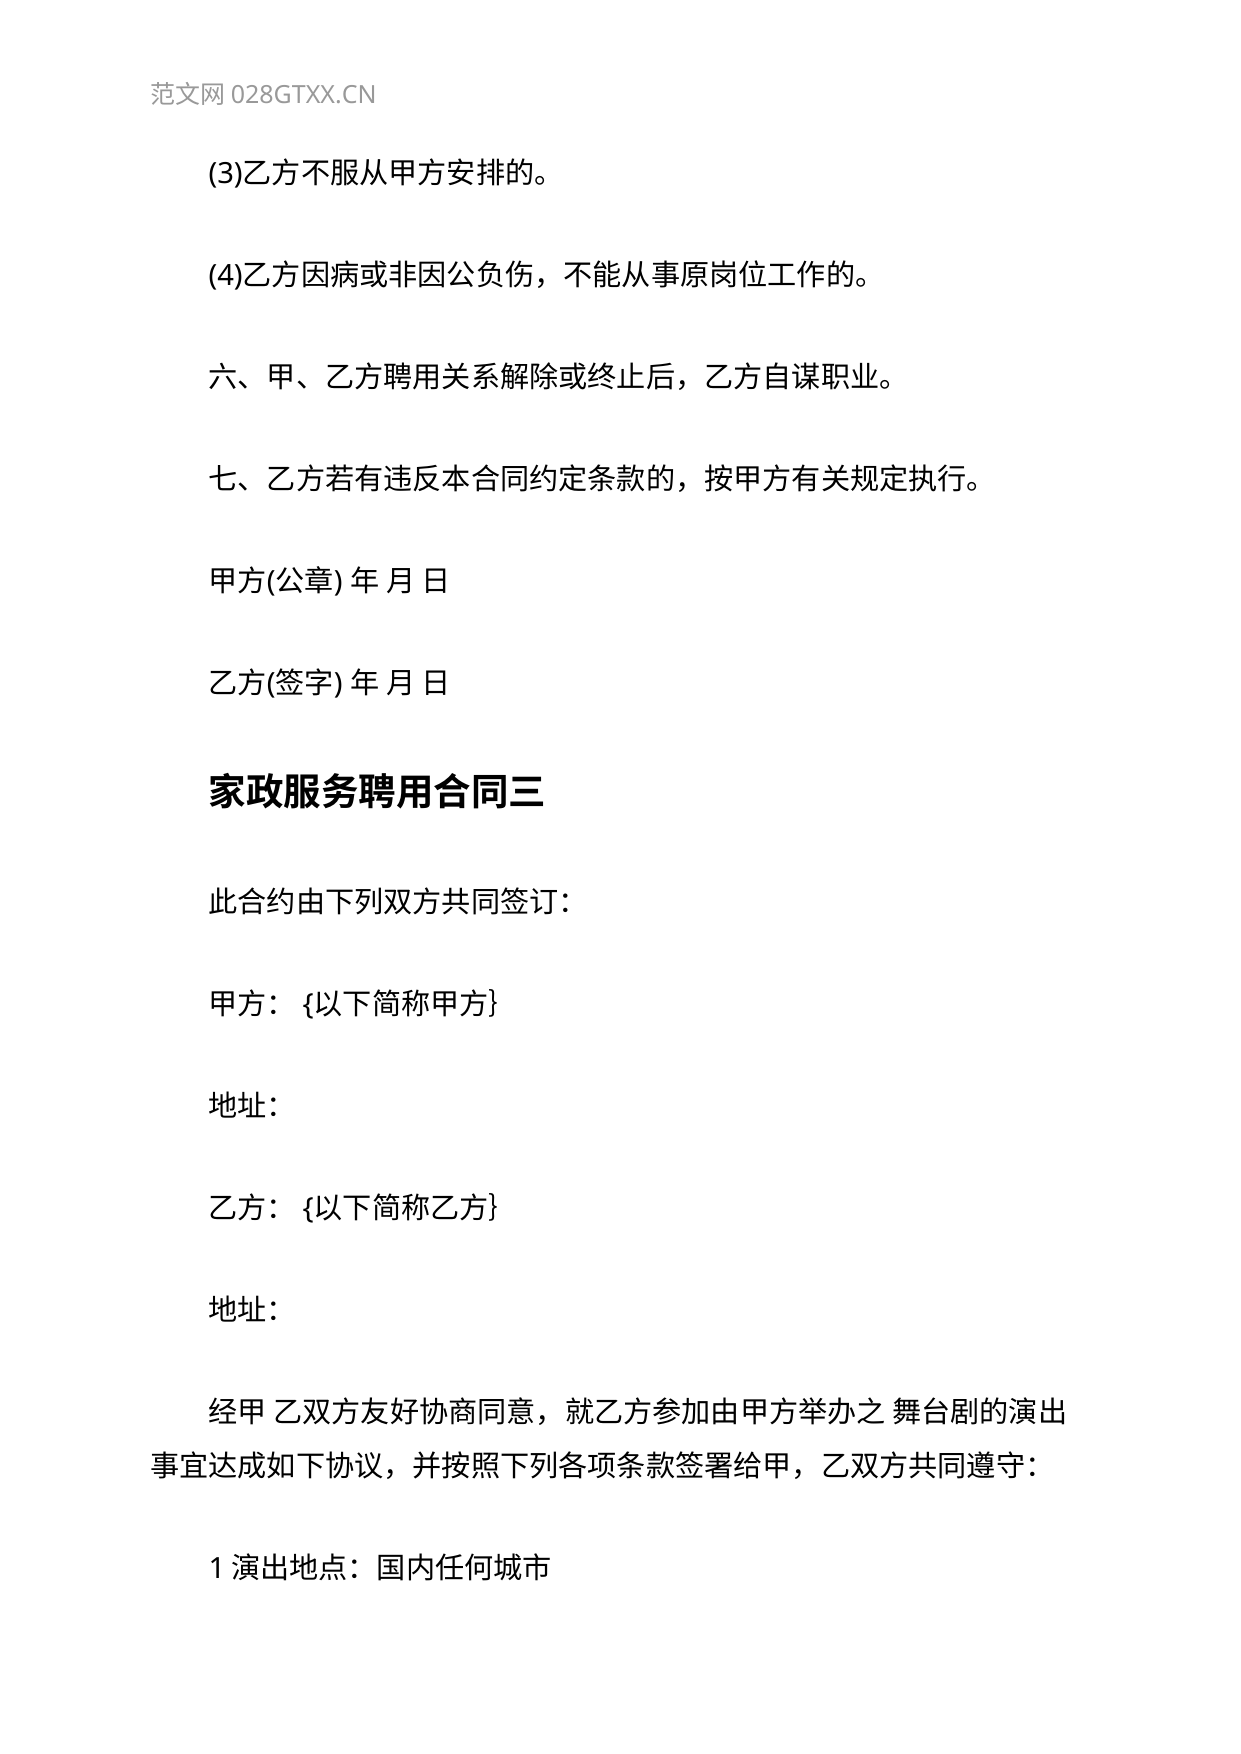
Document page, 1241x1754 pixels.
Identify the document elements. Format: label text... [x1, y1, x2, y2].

text (3)乙方不服从甲方安排的。 [150, 150, 1090, 192]
text 家政服务聘用合同三 [150, 761, 1090, 816]
text 此合约由下列双方共同签订： [150, 879, 1090, 921]
text 地址： [150, 1286, 1090, 1329]
text 乙方： {以下简称乙方｝ [150, 1184, 1090, 1227]
text 乙方(签字) 年 月 日 [150, 659, 1090, 702]
text 六、甲、乙方聘用关系解除或终止后，乙方自谋职业。 [150, 354, 1090, 396]
text 甲方： {以下简称甲方｝ [150, 981, 1090, 1023]
text (4)乙方因病或非因公负伤，不能从事原岗位工作的。 [150, 252, 1090, 294]
text 1演出地点：国内任何城市 [150, 1545, 1090, 1587]
text 甲方(公章) 年 月 日 [150, 557, 1090, 600]
text 地址： [150, 1083, 1090, 1125]
text 七、乙方若有违反本合同约定条款的，按甲方有关规定执行。 [150, 456, 1090, 498]
text 经甲 乙双方友好协商同意，就乙方参加由甲方举办之 舞台剧的演出事宜达成如下协议，并按照下列各项条款签署给甲，乙双方共同遵守： [150, 1388, 1090, 1485]
